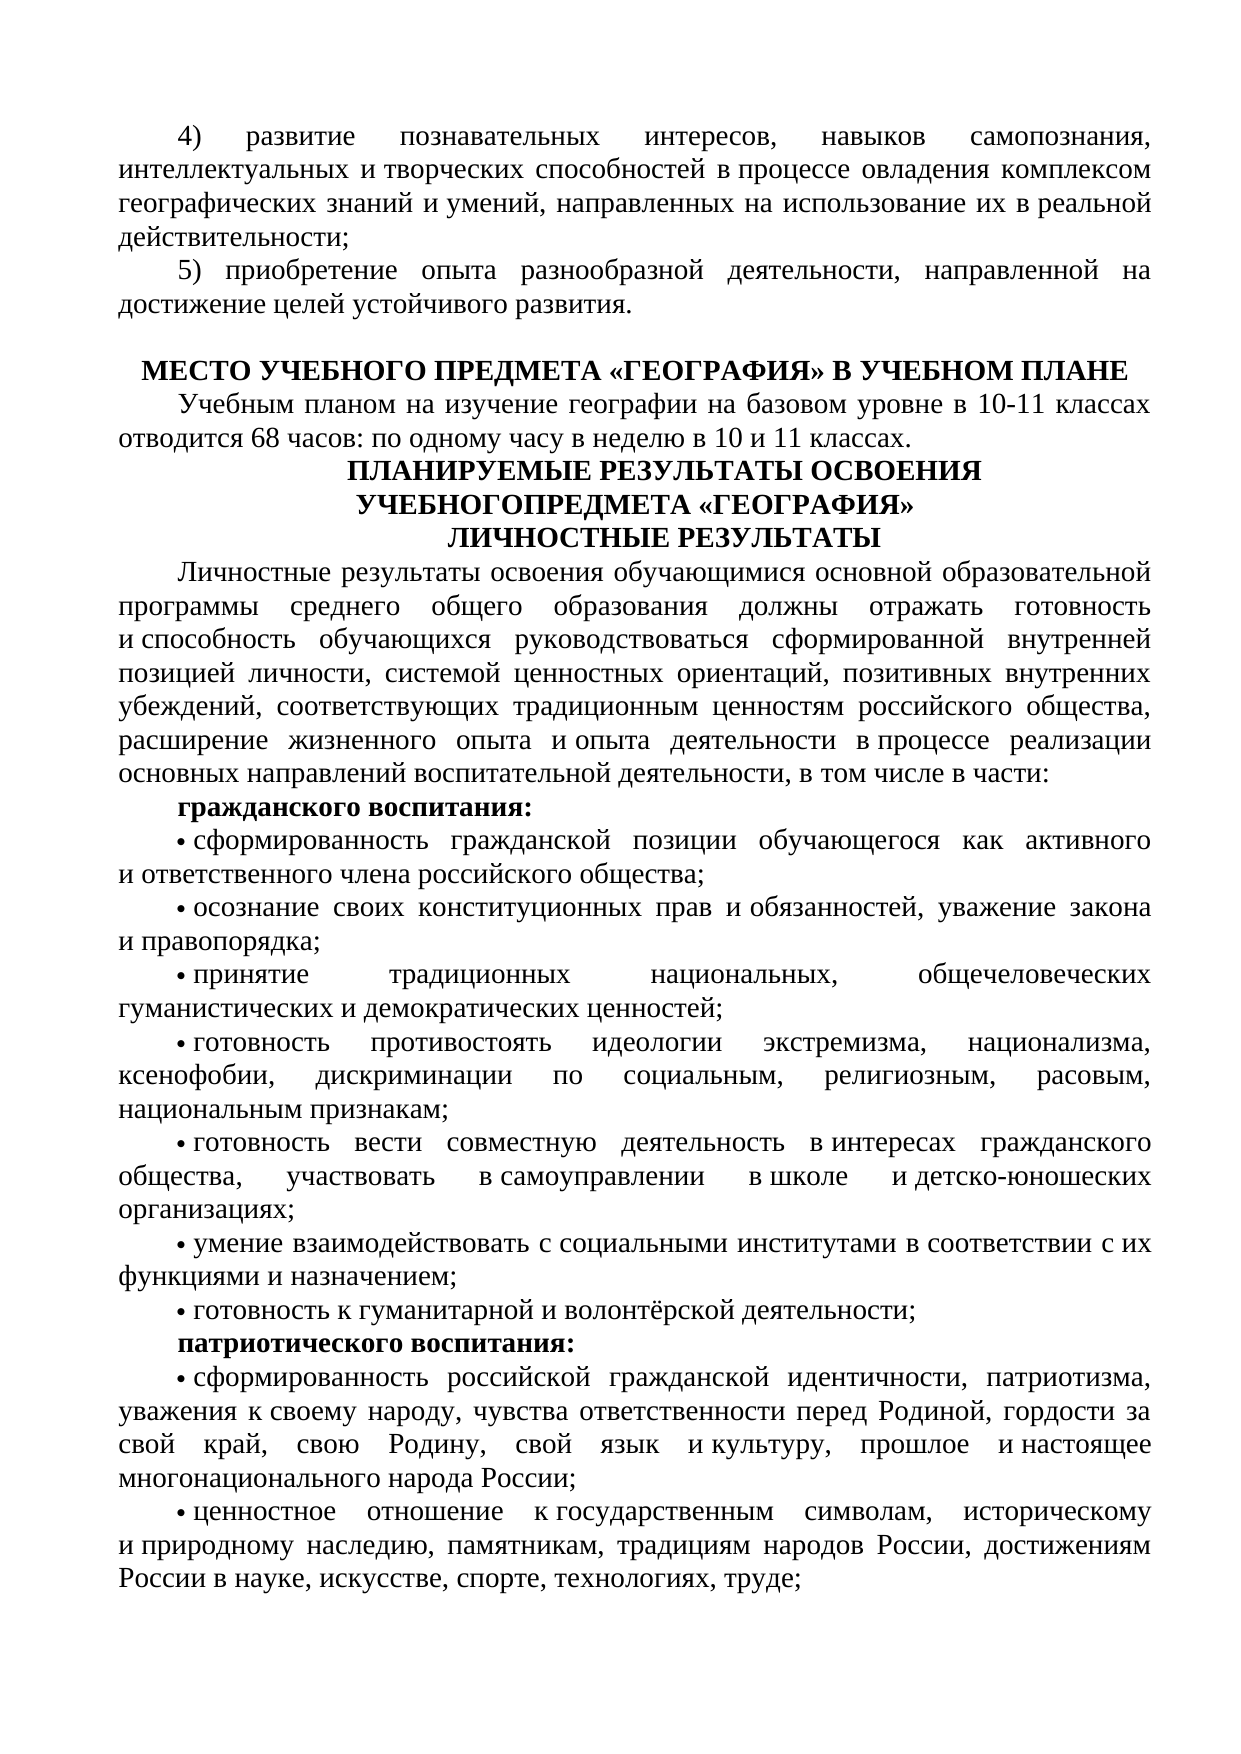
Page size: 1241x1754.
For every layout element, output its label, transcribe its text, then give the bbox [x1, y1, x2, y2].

list умение взаимодействовать с социальными институтами в соответствии с их функциями и назначением; [118, 1225, 1152, 1292]
text ПЛАНИРУЕМЫЕ РЕЗУЛЬТАТЫ ОСВОЕНИЯ УЧЕБНОГОПРЕДМЕТА «ГЕОГРАФИЯ» [118, 453, 1152, 521]
list готовность противостоять идеологии экстремизма, национализма, ксенофобии, дискриминации по социальным, религиозным, расовым, национальным признакам; [118, 1024, 1152, 1124]
list готовность к гуманитарной и волонтёрской деятельности; [118, 1292, 1152, 1326]
text Учебным планом на изучение географии на базовом уровне в 10-11 классах отводится 68 часов: по одному часу в неделю в 10 и 11 классах. [118, 386, 1152, 453]
list сформированность российской гражданской идентичности, патриотизма, уважения к своему народу, чувства ответственности перед Родиной, гордости за свой край, свою Родину, свой язык и культуру, прошлое и настоящее многонационального народа России; [118, 1359, 1152, 1493]
text Личностные результаты освоения обучающимися основной образовательной программы среднего общего образования должны отражать готовность и способность обучающихся руководствоваться сформированной внутренней позицией личности, системой ценностных ориентаций, позитивных внутренних убеждений, соответствующих традиционным ценностям российского общества, расширение жизненного опыта и опыта деятельности в процессе реализации основных направлений воспитательной деятельности, в том числе в части: [118, 554, 1152, 789]
text 4) развитие познавательных интересов, навыков самопознания, интеллектуальных и творческих способностей в процессе овладения комплексом географических знаний и умений, направленных на использование их в реальной действительности; [118, 118, 1152, 252]
list ценностное отношение к государственным символам, историческому и природному наследию, памятникам, традициям народов России, достижениям России в науке, искусстве, спорте, технологиях, труде; [118, 1493, 1152, 1594]
list сформированность гражданской позиции обучающегося как активного и ответственного члена российского общества; [118, 822, 1152, 889]
list принятие традиционных национальных, общечеловеческих гуманистических и демократических ценностей; [118, 957, 1152, 1024]
text 5) приобретение опыта разнообразной деятельности, направленной на достижение целей устойчивого развития. [118, 252, 1152, 319]
list готовность вести совместную деятельность в интересах гражданского общества, участвовать в самоуправлении в школе и детско-юношеских организациях; [118, 1124, 1152, 1225]
list осознание своих конституционных прав и обязанностей, уважение закона и правопорядка; [118, 889, 1152, 957]
text патриотического воспитания: [118, 1326, 1152, 1359]
text гражданского воспитания: [118, 789, 1152, 822]
text ЛИЧНОСТНЫЕ РЕЗУЛЬТАТЫ [118, 521, 1152, 554]
text МЕСТО УЧЕБНОГО ПРЕДМЕТА «ГЕОГРАФИЯ» В УЧЕБНОМ ПЛАНЕ [118, 319, 1152, 386]
